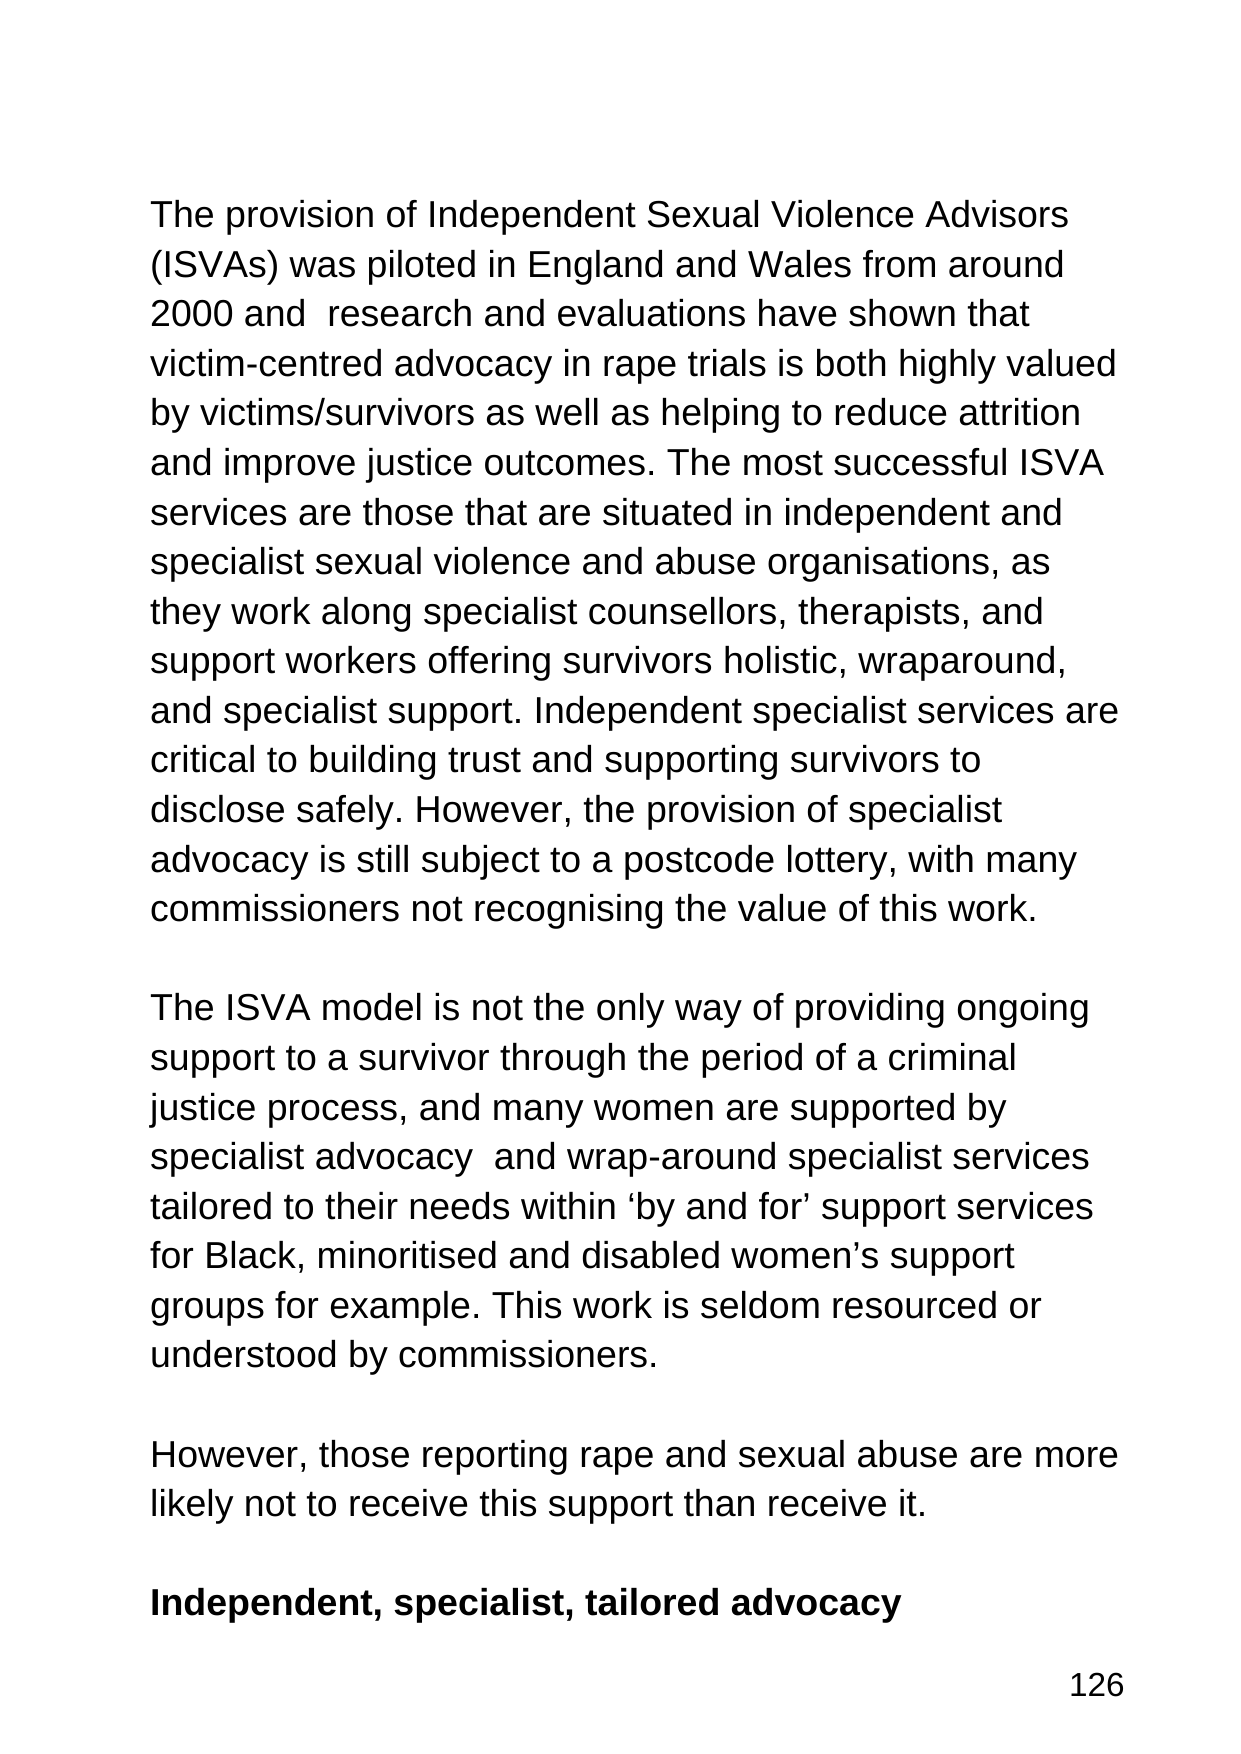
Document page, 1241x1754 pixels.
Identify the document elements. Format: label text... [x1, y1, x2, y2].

text However, those reporting rape and sexual abuse are more likely not to receive this support than receive it. [150, 1432, 1124, 1524]
text The provision of Independent Sexual Violence Advisors (ISVAs) was piloted in England and Wales from around 2000 and research and evaluations have shown that victim-centred advocacy in rape trials is both highly valued by victims/survivors as well as helping to reduce attrition and improve justice outcomes. The most successful ISVA services are those that are situated in independent and specialist sexual violence and abuse organisations, as they work along specialist counsellors, therapists, and support workers offering survivors holistic, wraparound, and specialist support. Independent specialist services are critical to building trust and supporting survivors to disclose safely. However, the provision of specialist advocacy is still subject to a postcode lottery, with many commissioners not recognising the value of this work. [150, 192, 1124, 929]
text Independent, specialist, tailored advocacy [150, 1581, 1124, 1624]
text The ISVA model is not the only way of providing ongoing support to a survivor through the period of a criminal justice process, and many women are supported by specialist advocacy and wrap-around specialist services tailored to their needs within ‘by and for’ support services for Black, minoritised and disabled women’s support groups for example. This work is seldom resourced or understood by commissioners. [150, 986, 1124, 1376]
